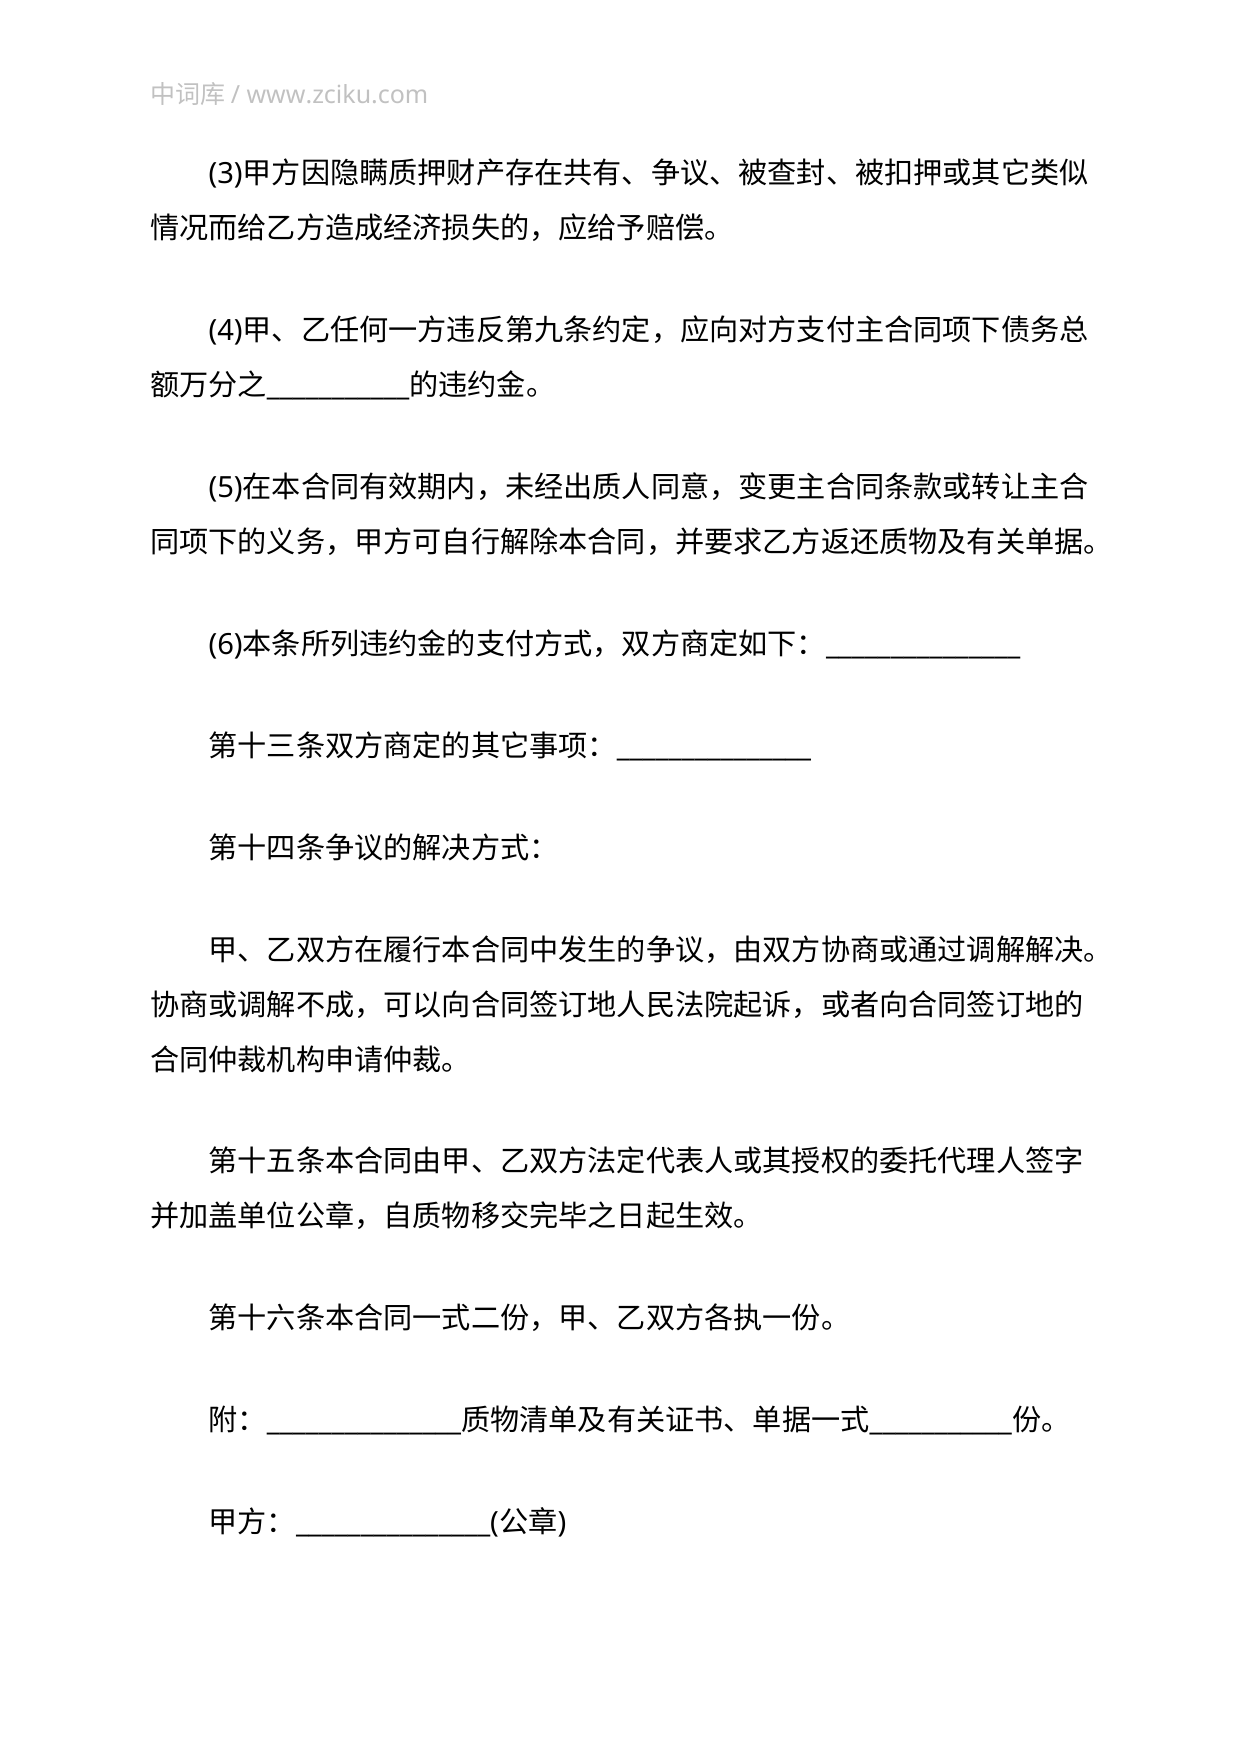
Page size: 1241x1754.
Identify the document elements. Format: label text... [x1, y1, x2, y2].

text 甲方：_______________(公章) [150, 1498, 1090, 1541]
text (5)在本合同有效期内，未经出质人同意，变更主合同条款或转让主合同项下的义务，甲方可自行解除本合同，并要求乙方返还质物及有关单据。 [150, 464, 1090, 561]
text 第十三条双方商定的其它事项：_______________ [150, 722, 1090, 765]
text 第十五条本合同由甲、乙双方法定代表人或其授权的委托代理人签字并加盖单位公章，自质物移交完毕之日起生效。 [150, 1138, 1090, 1235]
text (6)本条所列违约金的支付方式，双方商定如下：_______________ [150, 621, 1090, 663]
text 第十六条本合同一式二份，甲、乙双方各执一份。 [150, 1294, 1090, 1337]
text (4)甲、乙任何一方违反第九条约定，应向对方支付主合同项下债务总额万分之___________的违约金。 [150, 307, 1090, 404]
text 第十四条争议的解决方式： [150, 824, 1090, 867]
text (3)甲方因隐瞒质押财产存在共有、争议、被查封、被扣押或其它类似情况而给乙方造成经济损失的，应给予赔偿。 [150, 150, 1090, 247]
text 甲、乙双方在履行本合同中发生的争议，由双方协商或通过调解解决。协商或调解不成，可以向合同签订地人民法院起诉，或者向合同签订地的合同仲裁机构申请仲裁。 [150, 926, 1090, 1078]
text 附：_______________质物清单及有关证书、单据一式___________份。 [150, 1396, 1090, 1439]
